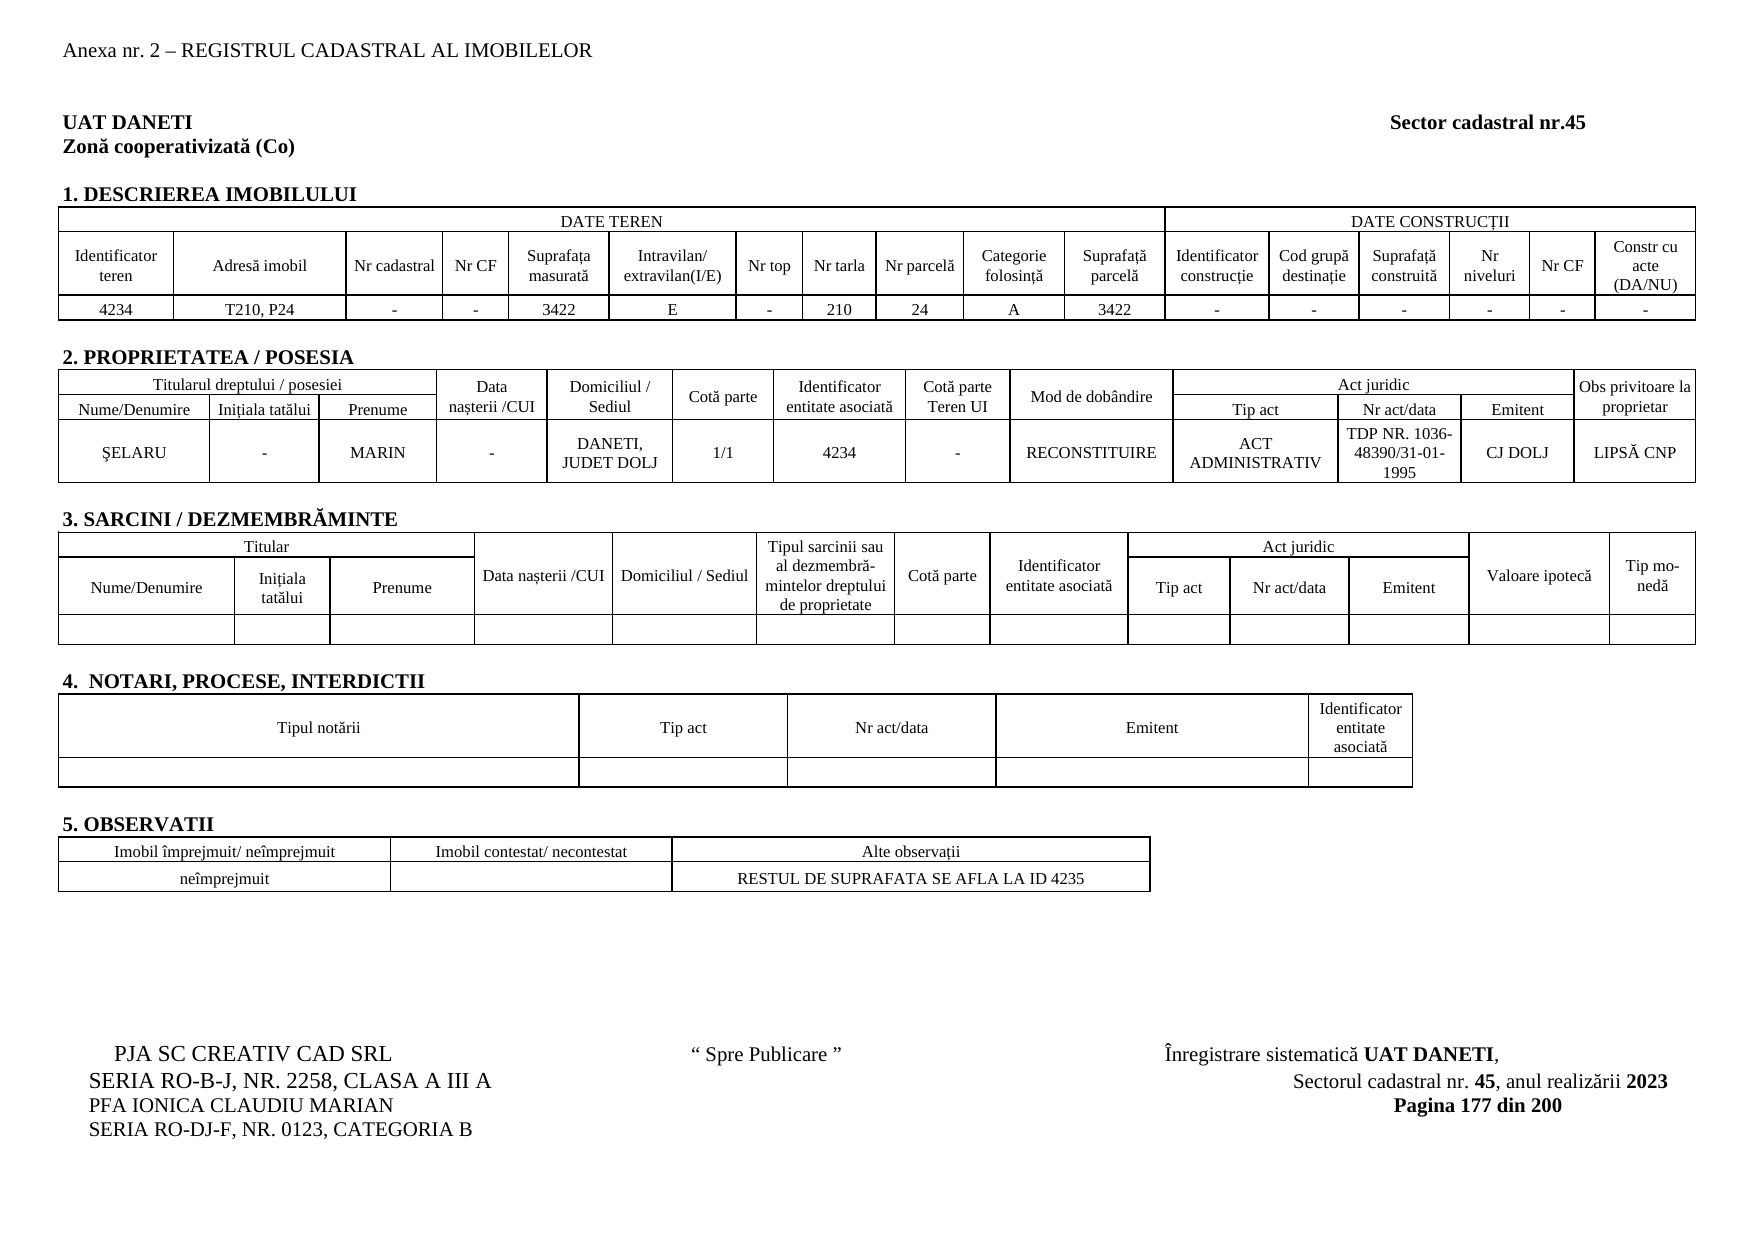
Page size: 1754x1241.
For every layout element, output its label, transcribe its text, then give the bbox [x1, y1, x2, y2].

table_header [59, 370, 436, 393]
text UAT DANETI Sector cadastral nr.45 [62, 110, 1691, 134]
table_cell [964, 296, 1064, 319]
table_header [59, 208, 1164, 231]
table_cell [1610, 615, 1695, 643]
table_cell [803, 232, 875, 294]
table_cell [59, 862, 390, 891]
text 5. OBSERVATII [62, 812, 1691, 836]
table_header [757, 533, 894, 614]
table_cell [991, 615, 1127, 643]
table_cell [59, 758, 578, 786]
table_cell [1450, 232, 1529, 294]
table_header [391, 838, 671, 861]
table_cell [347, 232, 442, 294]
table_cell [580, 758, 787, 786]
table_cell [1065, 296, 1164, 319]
text Anexa nr. 2 – REGISTRUL CADASTRAL AL IMOBILELOR [62, 37, 1691, 62]
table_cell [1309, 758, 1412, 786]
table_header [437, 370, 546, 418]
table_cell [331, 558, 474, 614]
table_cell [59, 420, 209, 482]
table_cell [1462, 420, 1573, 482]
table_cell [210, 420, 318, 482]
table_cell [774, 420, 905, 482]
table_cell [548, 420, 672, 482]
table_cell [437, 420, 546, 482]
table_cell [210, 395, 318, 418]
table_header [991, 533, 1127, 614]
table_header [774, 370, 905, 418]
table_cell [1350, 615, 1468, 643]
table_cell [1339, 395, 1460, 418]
text Zonă cooperativizată (Co) [62, 134, 1691, 158]
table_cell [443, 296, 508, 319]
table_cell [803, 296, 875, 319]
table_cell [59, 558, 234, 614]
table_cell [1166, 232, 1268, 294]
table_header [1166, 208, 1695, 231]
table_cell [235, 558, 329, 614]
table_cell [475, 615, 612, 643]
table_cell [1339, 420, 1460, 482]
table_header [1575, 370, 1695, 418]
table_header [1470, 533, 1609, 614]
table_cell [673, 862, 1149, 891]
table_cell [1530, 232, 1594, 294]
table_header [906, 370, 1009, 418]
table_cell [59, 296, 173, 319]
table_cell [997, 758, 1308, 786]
text 1. DESCRIEREA IMOBILULUI [62, 182, 1691, 206]
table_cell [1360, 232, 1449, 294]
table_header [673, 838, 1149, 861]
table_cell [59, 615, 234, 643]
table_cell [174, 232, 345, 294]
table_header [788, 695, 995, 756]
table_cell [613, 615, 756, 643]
text 3. SARCINI / DEZMEMBRĂMINTE [62, 507, 1691, 531]
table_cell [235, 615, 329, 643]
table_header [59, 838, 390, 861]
text 2. PROPRIETATEA / POSESIA [62, 344, 1691, 369]
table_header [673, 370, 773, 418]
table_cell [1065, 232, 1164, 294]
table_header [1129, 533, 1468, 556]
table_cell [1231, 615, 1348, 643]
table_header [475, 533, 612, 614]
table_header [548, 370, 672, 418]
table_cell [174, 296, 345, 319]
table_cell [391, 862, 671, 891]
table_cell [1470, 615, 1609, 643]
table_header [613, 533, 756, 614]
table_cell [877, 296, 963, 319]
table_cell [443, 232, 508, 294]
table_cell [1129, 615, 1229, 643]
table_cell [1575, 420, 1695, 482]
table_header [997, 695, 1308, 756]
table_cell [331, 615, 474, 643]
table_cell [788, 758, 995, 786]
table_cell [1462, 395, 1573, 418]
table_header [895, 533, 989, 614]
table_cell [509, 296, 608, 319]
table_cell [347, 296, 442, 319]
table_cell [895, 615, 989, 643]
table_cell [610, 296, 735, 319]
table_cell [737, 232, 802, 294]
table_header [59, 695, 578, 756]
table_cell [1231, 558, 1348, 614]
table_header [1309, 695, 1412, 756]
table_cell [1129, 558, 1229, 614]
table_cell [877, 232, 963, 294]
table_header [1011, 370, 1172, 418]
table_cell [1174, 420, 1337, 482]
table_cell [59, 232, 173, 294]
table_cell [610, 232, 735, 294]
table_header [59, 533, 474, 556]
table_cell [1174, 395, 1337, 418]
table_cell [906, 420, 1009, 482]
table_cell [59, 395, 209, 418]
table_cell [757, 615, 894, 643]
text 4. NOTARI, PROCESE, INTERDICTII [62, 669, 1691, 693]
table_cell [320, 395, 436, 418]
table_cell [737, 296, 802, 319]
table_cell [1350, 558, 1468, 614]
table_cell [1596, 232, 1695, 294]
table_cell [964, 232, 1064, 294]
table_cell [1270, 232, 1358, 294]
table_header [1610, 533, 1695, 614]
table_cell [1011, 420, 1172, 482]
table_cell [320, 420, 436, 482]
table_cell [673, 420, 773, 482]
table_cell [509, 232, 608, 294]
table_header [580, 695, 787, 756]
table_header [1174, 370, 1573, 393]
